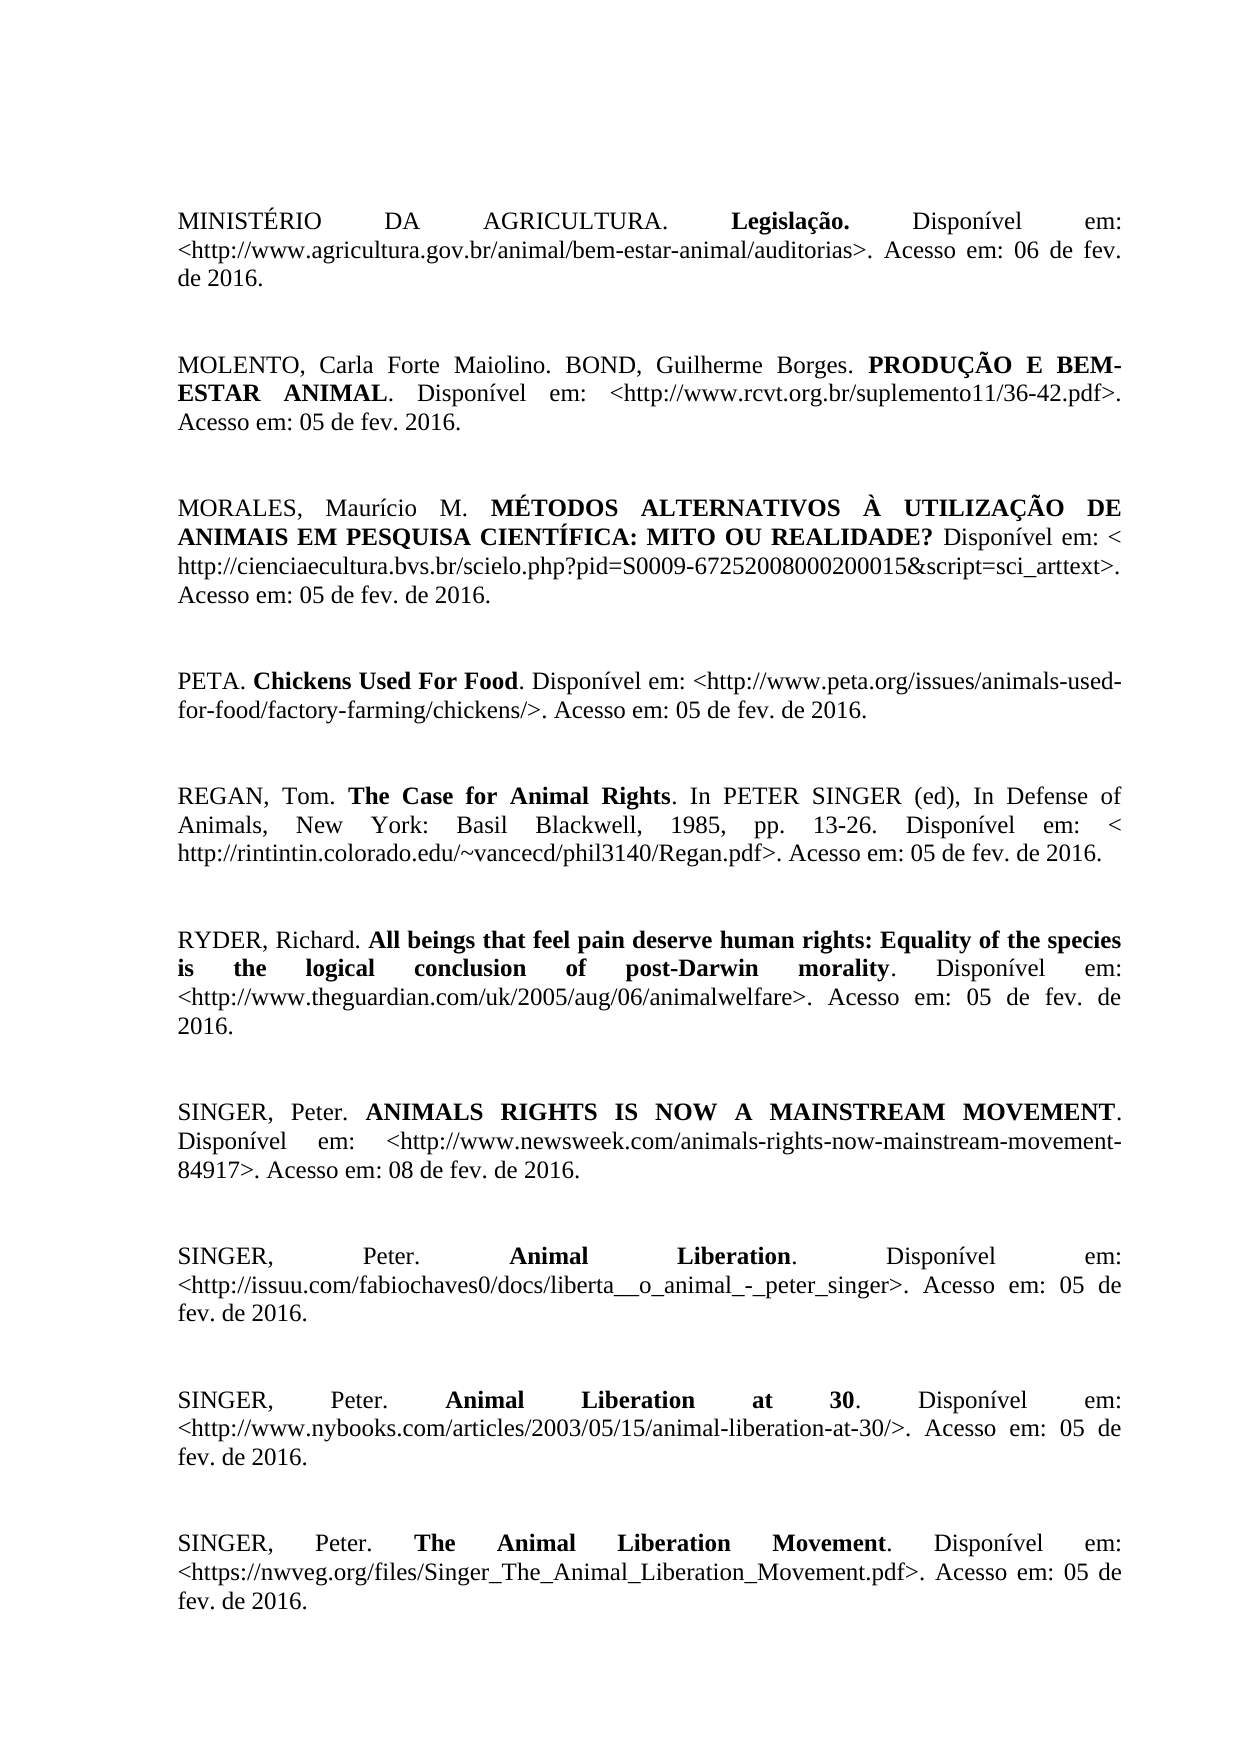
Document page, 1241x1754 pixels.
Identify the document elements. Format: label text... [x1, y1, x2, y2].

text PETA. Chickens Used For Food. Disponível em: <http://www.peta.org/issues/animals-used-for-food/factory-farming/chickens/>. Acesso em: 05 de fev. de 2016. [177, 666, 1122, 723]
text SINGER, Peter. Animal Liberation at 30. Disponível em: <http://www.nybooks.com/articles/2003/05/15/animal-liberation-at-30/>. Acesso em: 05 de fev. de 2016. [177, 1385, 1122, 1471]
text SINGER, Peter. ANIMALS RIGHTS IS NOW A MAINSTREAM MOVEMENT. Disponível em: <http://www.newsweek.com/animals-rights-now-mainstream-movement-84917>. Acesso em: 08 de fev. de 2016. [177, 1097, 1122, 1183]
text SINGER, Peter. Animal Liberation. Disponível em: <http://issuu.com/fabiochaves0/docs/liberta__o_animal_-_peter_singer>. Acesso em: 05 de fev. de 2016. [177, 1241, 1122, 1327]
text RYDER, Richard. All beings that feel pain deserve human rights: Equality of the species is the logical conclusion of post-Darwin morality. Disponível em: <http://www.theguardian.com/uk/2005/aug/06/animalwelfare>. Acesso em: 05 de fev. de 2016. [177, 925, 1122, 1040]
text MINISTÉRIO DA AGRICULTURA. Legislação. Disponível em: <http://www.agricultura.gov.br/animal/bem-estar-animal/auditorias>. Acesso em: 06 de fev. de 2016. [177, 206, 1122, 292]
text SINGER, Peter. The Animal Liberation Movement. Disponível em: <https://nwveg.org/files/Singer_The_Animal_Liberation_Movement.pdf>. Acesso em: 05 de fev. de 2016. [177, 1528, 1122, 1615]
text MOLENTO, Carla Forte Maiolino. BOND, Guilherme Borges. PRODUÇÃO E BEM-ESTAR ANIMAL. Disponível em: <http://www.rcvt.org.br/suplemento11/36-42.pdf>. Acesso em: 05 de fev. 2016. [177, 350, 1122, 436]
text REGAN, Tom. The Case for Animal Rights. In PETER SINGER (ed), In Defense of Animals, New York: Basil Blackwell, 1985, pp. 13-26. Disponível em: < http://rintintin.colorado.edu/~vancecd/phil3140/Regan.pdf>. Acesso em: 05 de fev. de 2016. [177, 781, 1122, 867]
text MORALES, Maurício M. MÉTODOS ALTERNATIVOS À UTILIZAÇÃO DE ANIMAIS EM PESQUISA CIENTÍFICA: MITO OU REALIDADE? Disponível em: < http://cienciaecultura.bvs.br/scielo.php?pid=S0009-67252008000200015&script=sci_arttext>. Acesso em: 05 de fev. de 2016. [177, 493, 1122, 608]
